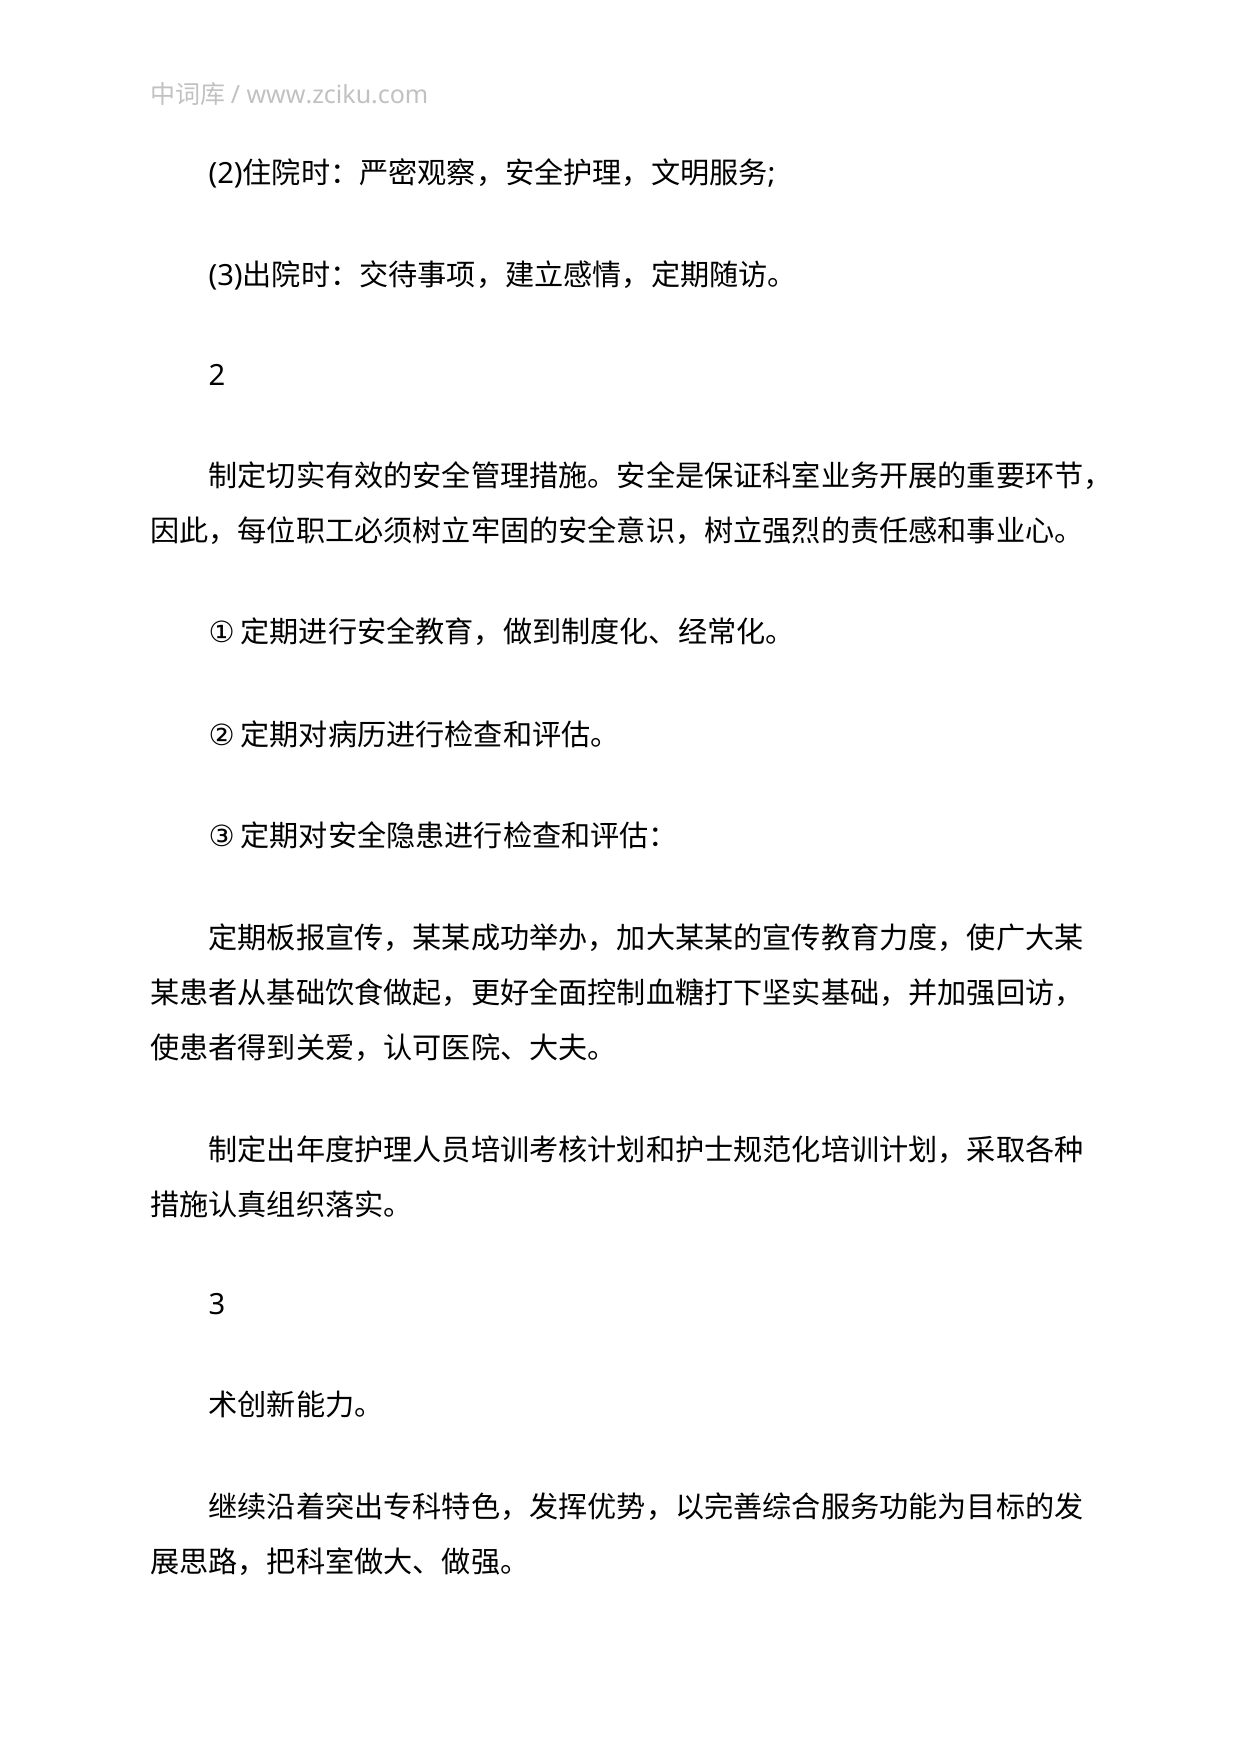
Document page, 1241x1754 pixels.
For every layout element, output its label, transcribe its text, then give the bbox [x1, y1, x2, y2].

text 术创新能力。 [150, 1382, 1090, 1424]
text 定期板报宣传，某某成功举办，加大某某的宣传教育力度，使广大某某患者从基础饮食做起，更好全面控制血糖打下坚实基础，并加强回访，使患者得到关爱，认可医院、大夫。 [150, 915, 1090, 1067]
text 2 [150, 354, 1090, 394]
text (3)出院时：交待事项，建立感情，定期随访。 [150, 252, 1090, 294]
text ②定期对病历进行检查和评估。 [150, 711, 1090, 753]
text 3 [150, 1283, 1090, 1323]
text (2)住院时：严密观察，安全护理，文明服务; [150, 150, 1090, 192]
text 继续沿着突出专科特色，发挥优势，以完善综合服务功能为目标的发展思路，把科室做大、做强。 [150, 1483, 1090, 1581]
text ①定期进行安全教育，做到制度化、经常化。 [150, 609, 1090, 651]
text 制定出年度护理人员培训考核计划和护士规范化培训计划，采取各种措施认真组织落实。 [150, 1127, 1090, 1224]
text ③定期对安全隐患进行检查和评估： [150, 813, 1090, 855]
text 制定切实有效的安全管理措施。安全是保证科室业务开展的重要环节，因此，每位职工必须树立牢固的安全意识，树立强烈的责任感和事业心。 [150, 452, 1090, 549]
